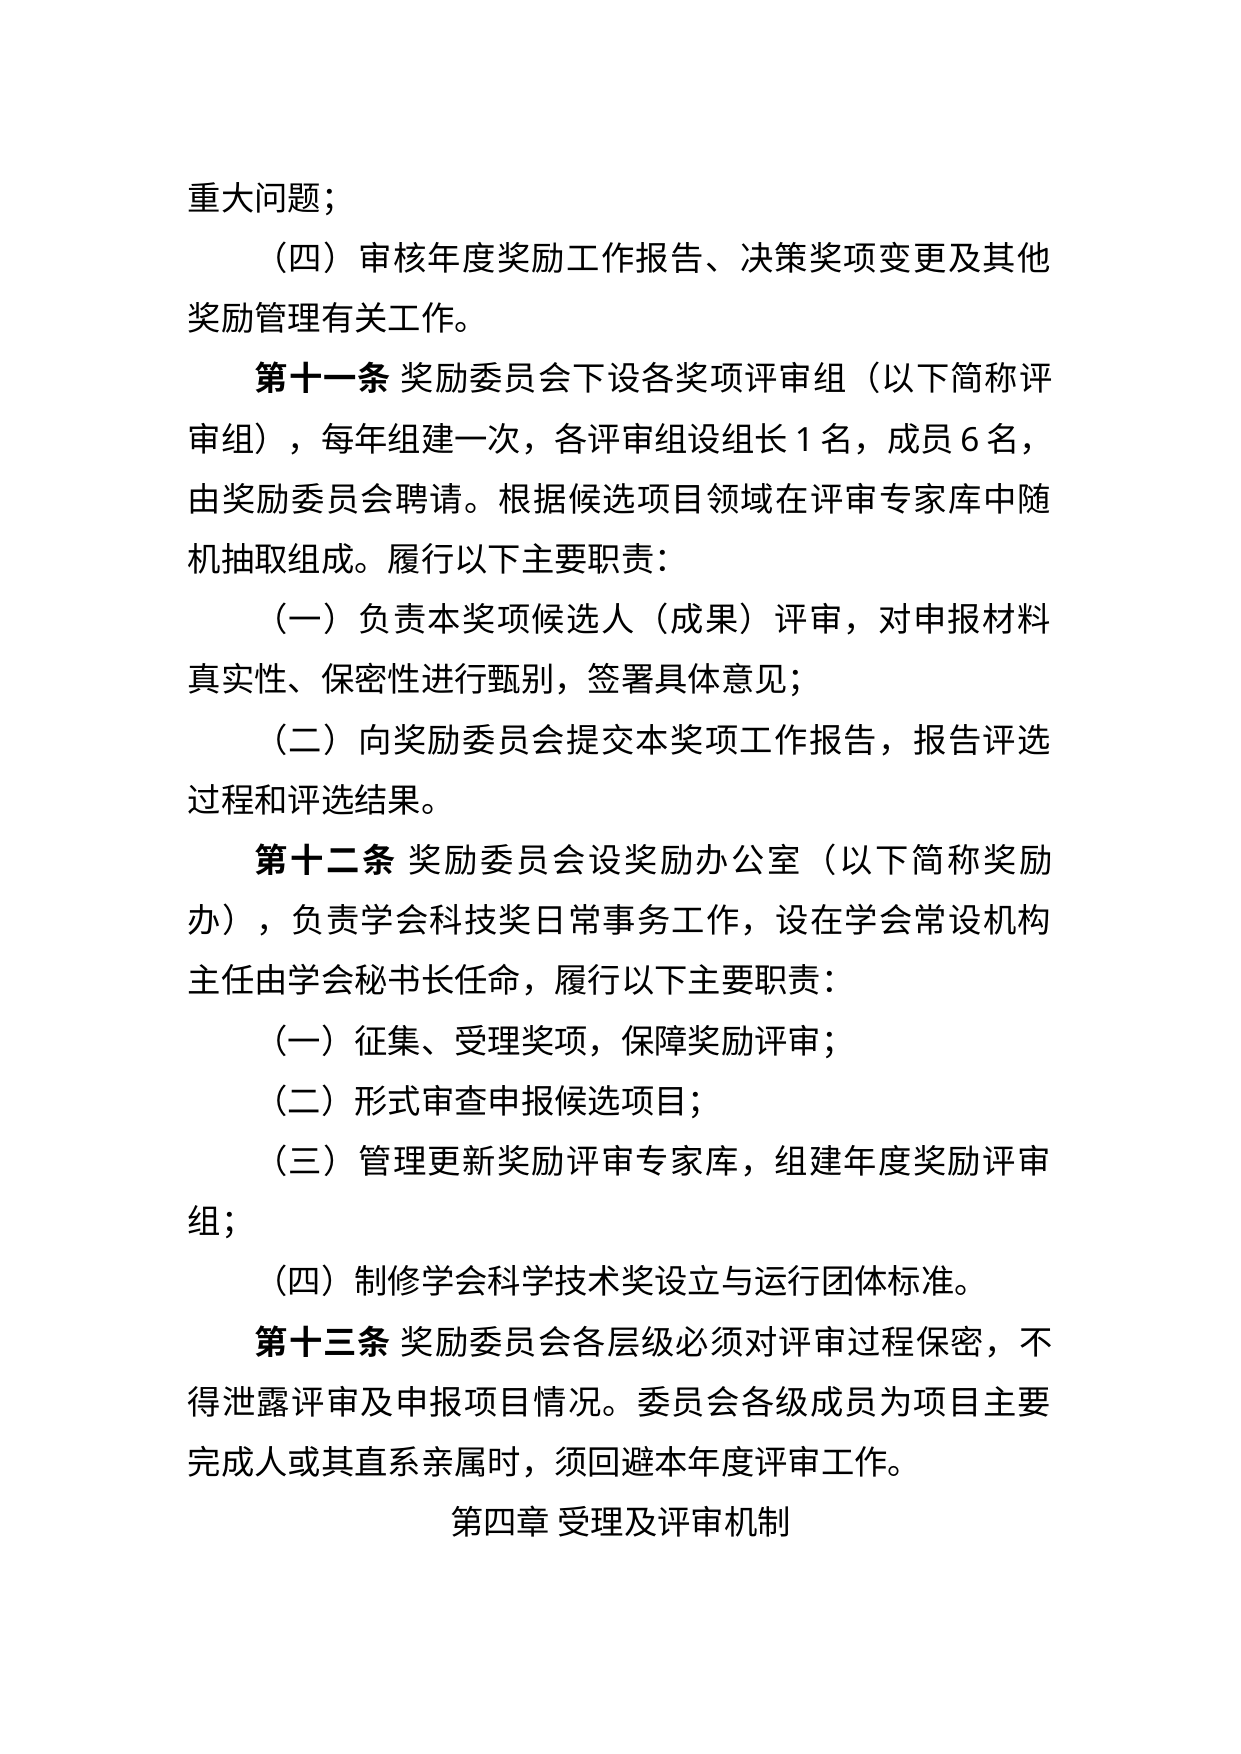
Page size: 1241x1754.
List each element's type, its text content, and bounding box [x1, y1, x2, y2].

text （一）征集、受理奖项，保障奖励评审； [187, 1005, 1053, 1065]
text （四）审核年度奖励工作报告、决策奖项变更及其他奖励管理有关工作。 [187, 222, 1053, 343]
text （一）负责本奖项候选人（成果）评审，对申报材料真实性、保密性进行甄别，签署具体意见； [187, 583, 1053, 704]
text 第十二条 奖励委员会设奖励办公室（以下简称奖励办），负责学会科技奖日常事务工作，设在学会常设机构，主任由学会秘书长任命，履行以下主要职责： [187, 824, 1053, 1005]
text 第十一条 奖励委员会下设各奖项评审组（以下简称评审组），每年组建一次，各评审组设组长1名，成员6名，由奖励委员会聘请。根据候选项目领域在评审专家库中随机抽取组成。履行以下主要职责： [187, 343, 1053, 583]
text （二）向奖励委员会提交本奖项工作报告，报告评选过程和评选结果。 [187, 704, 1053, 824]
text （二）形式审查申报候选项目； [187, 1065, 1053, 1125]
text 第四章 受理及评审机制 [187, 1487, 1053, 1547]
text 第十三条 奖励委员会各层级必须对评审过程保密，不得泄露评审及申报项目情况。委员会各级成员为项目主要完成人或其直系亲属时，须回避本年度评审工作。 [187, 1306, 1053, 1487]
text （四）制修学会科学技术奖设立与运行团体标准。 [187, 1246, 1053, 1306]
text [187, 162, 1053, 222]
text （三）管理更新奖励评审专家库，组建年度奖励评审组； [187, 1125, 1053, 1246]
